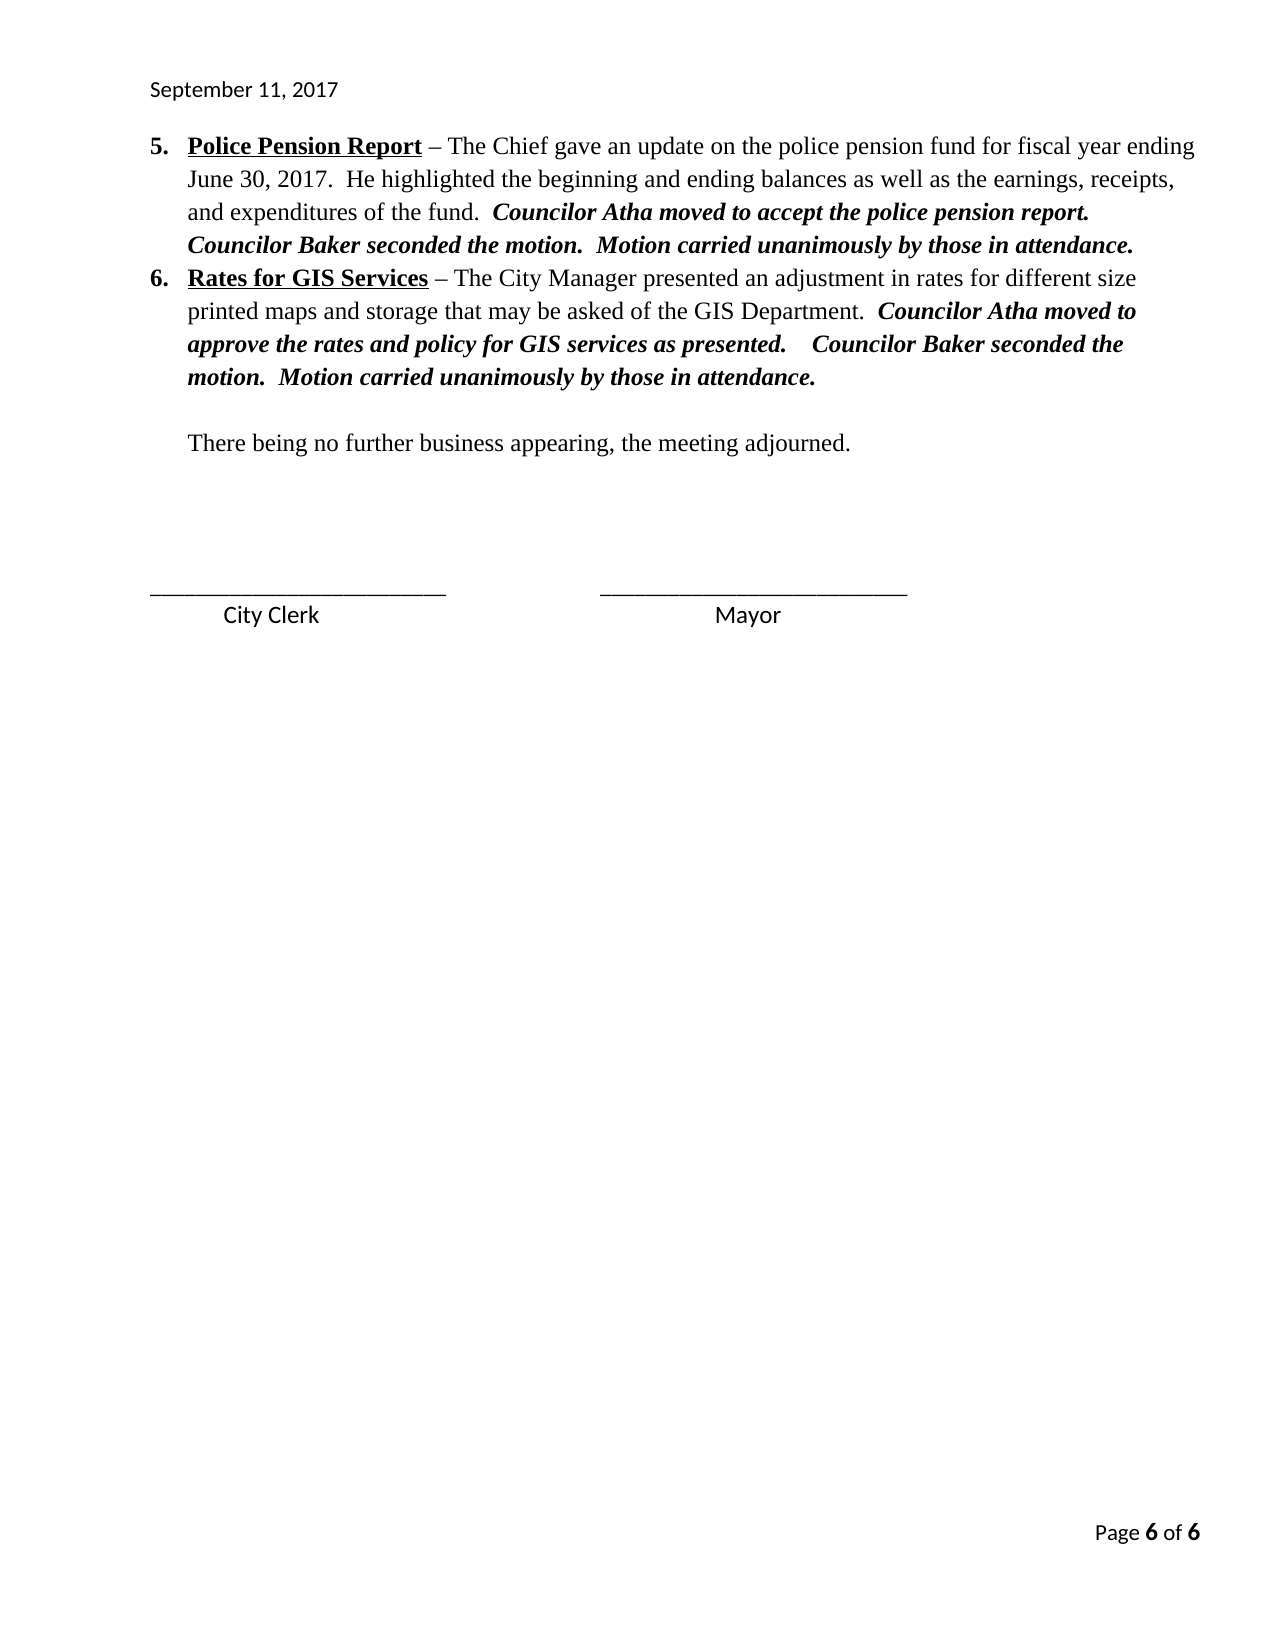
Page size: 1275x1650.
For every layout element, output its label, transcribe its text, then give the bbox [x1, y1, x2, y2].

list Police Pension Report – The Chief gave an update on the police pension fund for fiscal year ending June 30, 2017. He highlighted the beginning and ending balances as well as the earnings, receipts, and expenditures of the fund. Councilor Atha moved to accept the police pension report. Councilor Baker seconded the motion. Motion carried unanimously by those in attendance. [150, 131, 1200, 259]
list Rates for GIS Services – The City Manager presented an adjustment in rates for different size printed maps and storage that may be asked of the GIS Department. Councilor Atha moved to approve the rates and policy for GIS services as presented. Councilor Baker seconded the motion. Motion carried unanimously by those in attendance. [150, 263, 1200, 391]
text City Clerk Mayor [150, 599, 1200, 630]
text __________________________ ___________________________ [150, 571, 1200, 599]
list There being no further business appearing, the meeting adjourned. [187, 428, 1200, 457]
